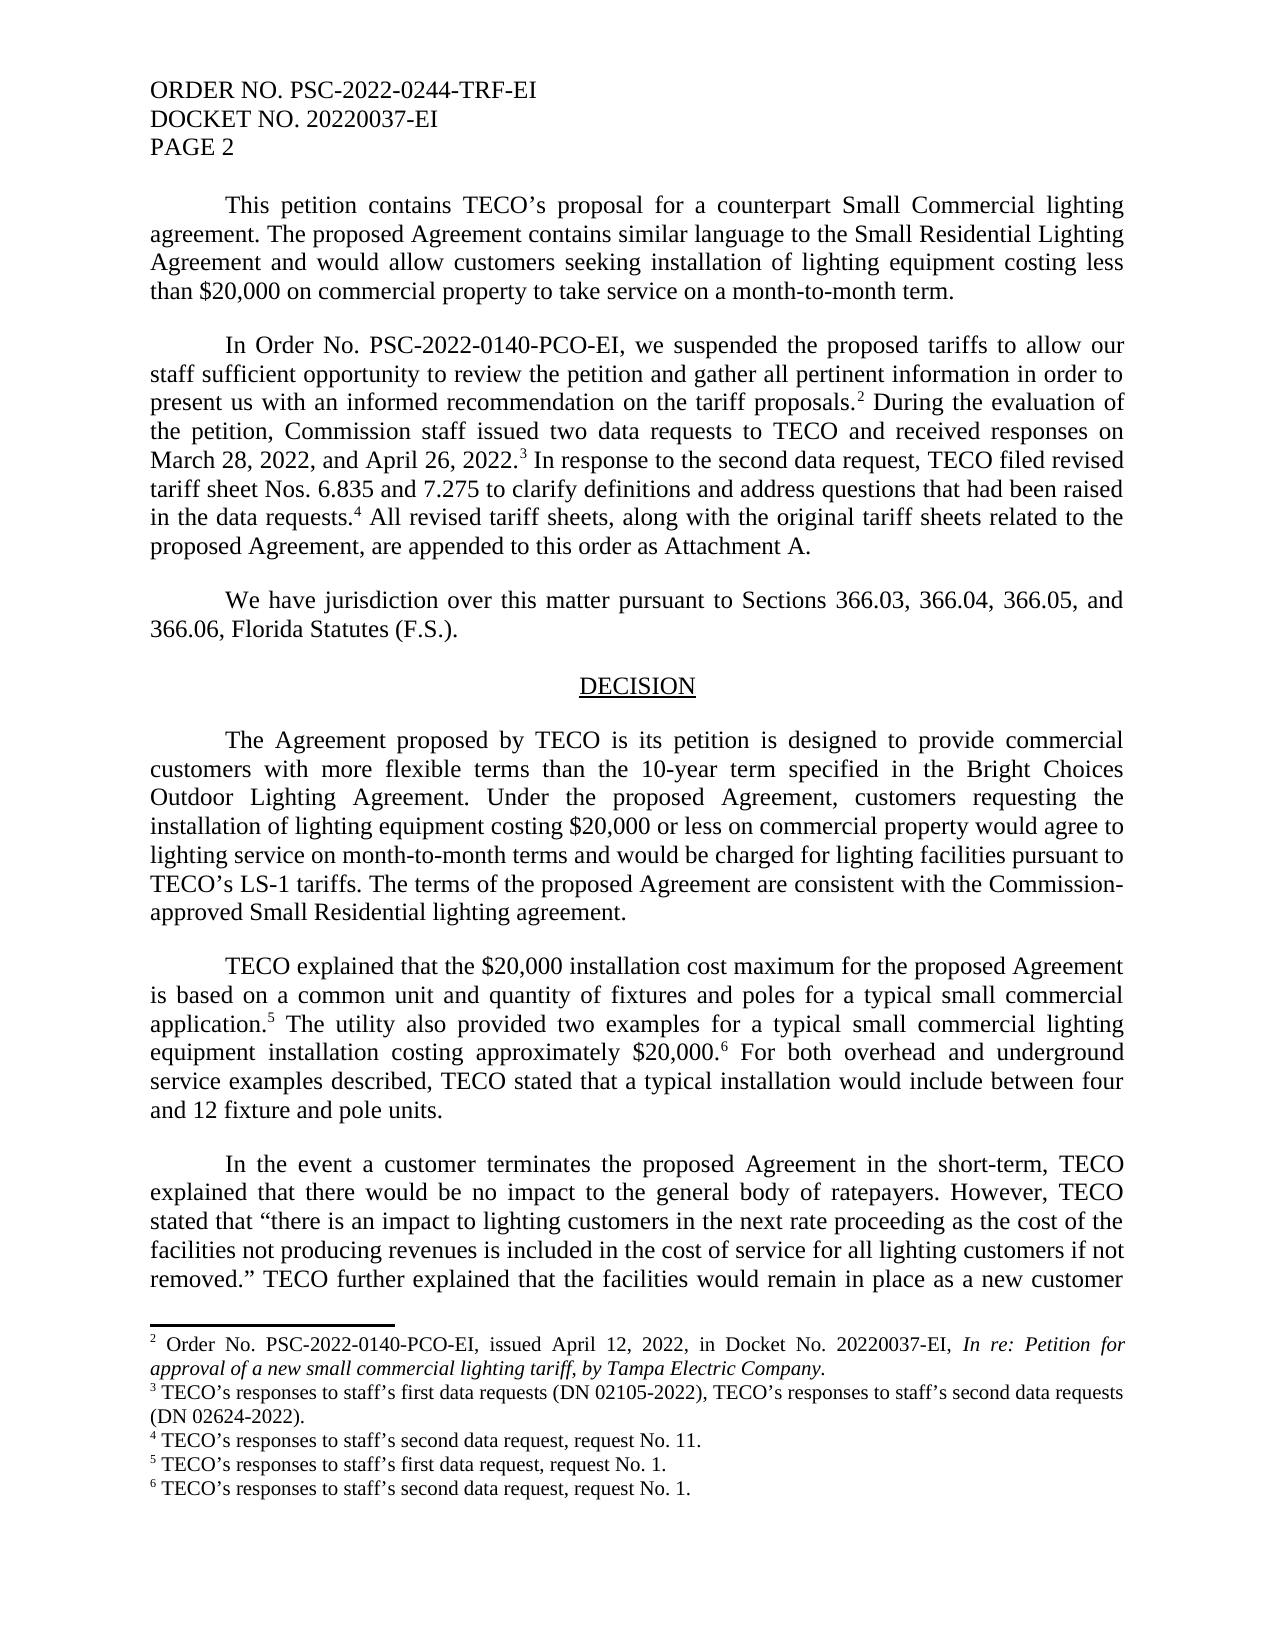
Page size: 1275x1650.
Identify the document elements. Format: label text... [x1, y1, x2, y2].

text The Agreement proposed by TECO is its petition is designed to provide commercial customers with more flexible terms than the 10-year term specified in the Bright Choices Outdoor Lighting Agreement. Under the proposed Agreement, customers requesting the installation of lighting equipment costing $20,000 or less on commercial property would agree to lighting service on month-to-month terms and would be charged for lighting facilities pursuant to TECO’s LS-1 tariffs. The terms of the proposed Agreement are consistent with the Commission-approved Small Residential lighting agreement. [150, 725, 1125, 926]
text TECO explained that the $20,000 installation cost maximum for the proposed Agreement is based on a common unit and quantity of fixtures and poles for a typical small commercial application. The utility also provided two examples for a typical small commercial lighting equipment installation costing approximately $20,000. For both overhead and underground service examples described, TECO stated that a typical installation would include between four and 12 fixture and pole units. [150, 951, 1125, 1124]
text In Order No. PSC-2022-0140-PCO-EI, we suspended the proposed tariffs to allow our staff sufficient opportunity to review the petition and gather all pertinent information in order to present us with an informed recommendation on the tariff proposals. During the evaluation of the petition, Commission staff issued two data requests to TECO and received responses on March 28, 2022, and April 26, 2022. In response to the second data request, TECO filed revised tariff sheet Nos. 6.835 and 7.275 to clarify definitions and address questions that had been raised in the data requests. All revised tariff sheets, along with the original tariff sheets related to the proposed Agreement, are appended to this order as Attachment A. [150, 330, 1125, 560]
text This petition contains TECO’s proposal for a counterpart Small Commercial lighting agreement. The proposed Agreement contains similar language to the Small Residential Lighting Agreement and would allow customers seeking installation of lighting equipment costing less than $20,000 on commercial property to take service on a month-to-month term. [150, 190, 1125, 305]
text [150, 1149, 1125, 1292]
text We have jurisdiction over this matter pursuant to Sections 366.03, 366.04, 366.05, and 366.06, Florida Statutes (F.S.). [150, 585, 1125, 642]
text DECISION [150, 671, 1125, 700]
